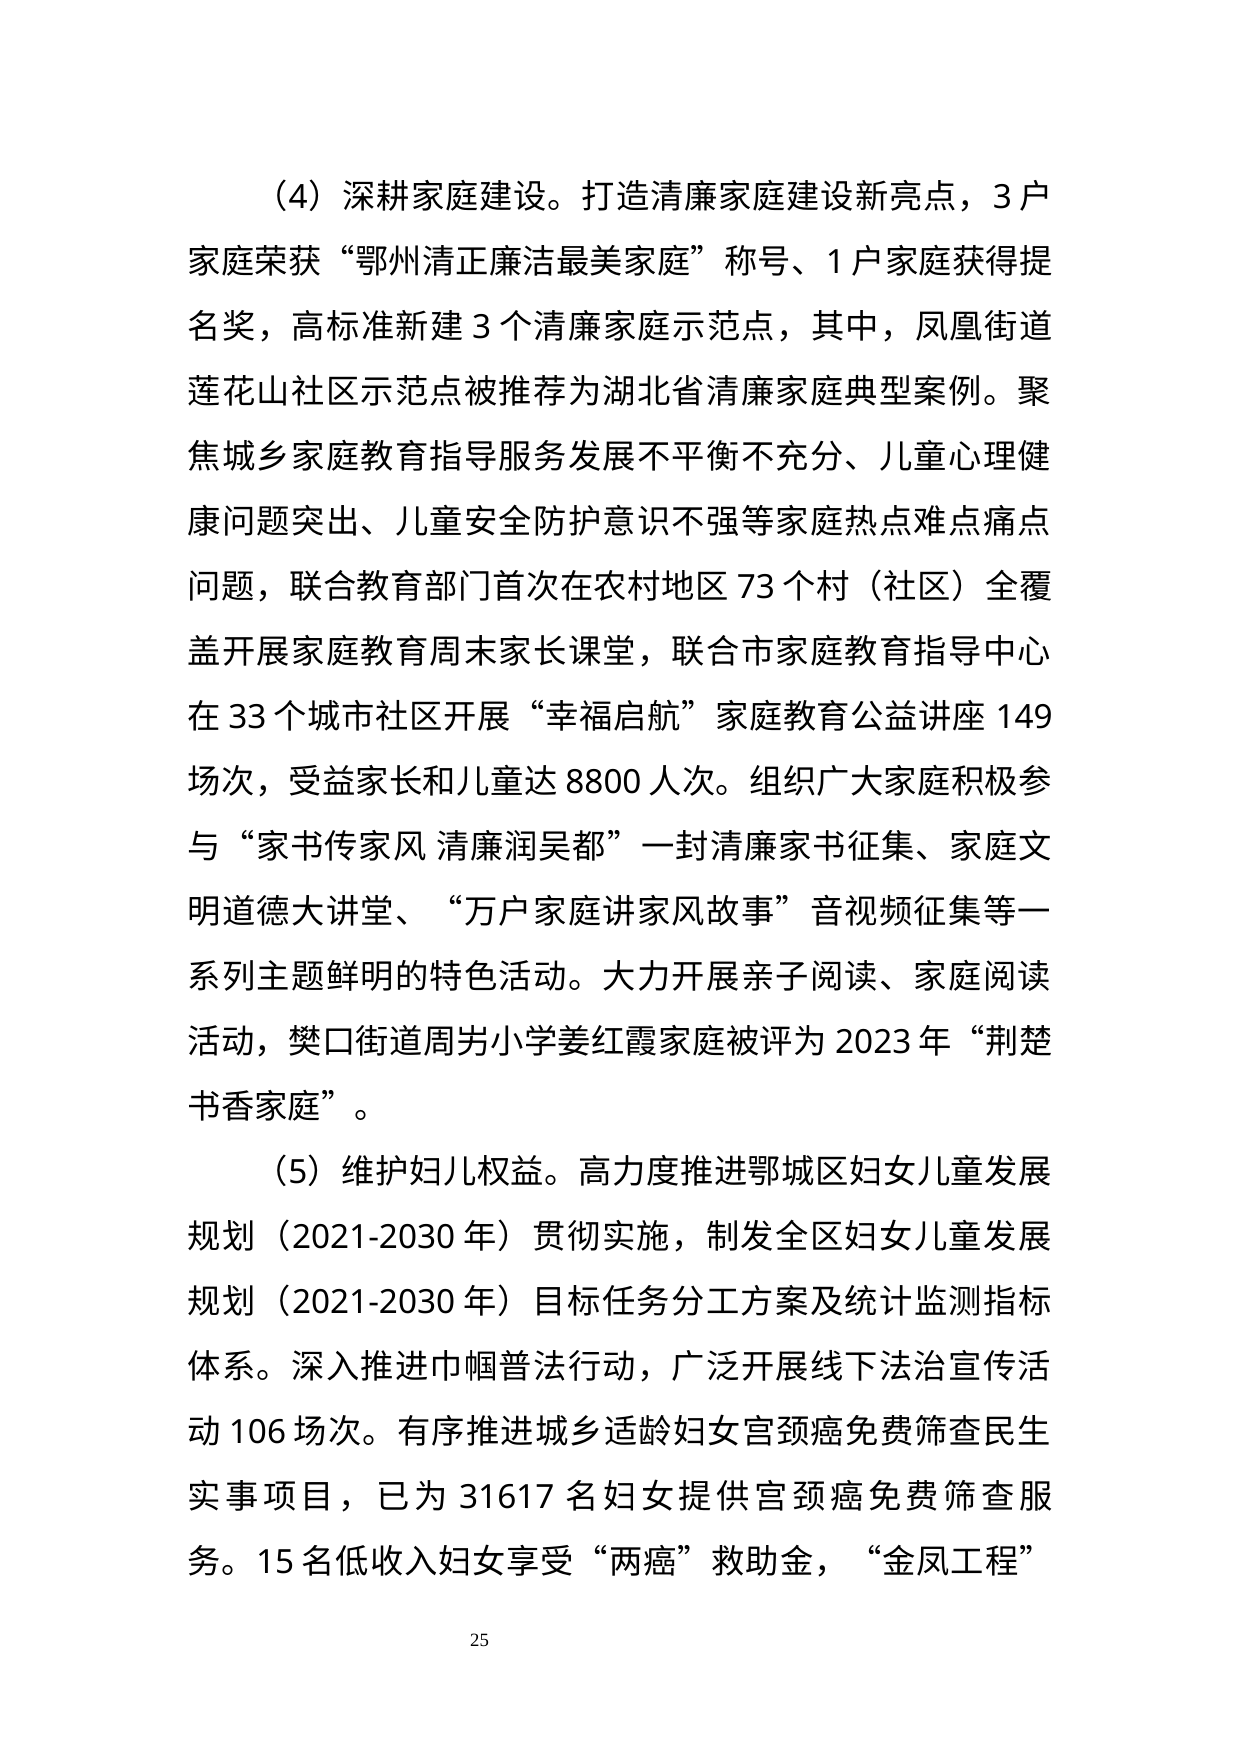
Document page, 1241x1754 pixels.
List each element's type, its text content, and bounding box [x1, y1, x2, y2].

text （4）深耕家庭建设。打造清廉家庭建设新亮点，3户家庭荣获“鄂州清正廉洁最美家庭”称号、1户家庭获得提名奖，高标准新建3个清廉家庭示范点，其中，凤凰街道莲花山社区示范点被推荐为湖北省清廉家庭典型案例。聚焦城乡家庭教育指导服务发展不平衡不充分、儿童心理健康问题突出、儿童安全防护意识不强等家庭热点难点痛点问题，联合教育部门首次在农村地区73个村（社区）全覆盖开展家庭教育周末家长课堂，联合市家庭教育指导中心在33个城市社区开展“幸福启航”家庭教育公益讲座149场次，受益家长和儿童达8800人次。组织广大家庭积极参与“家书传家风 清廉润吴都”一封清廉家书征集、家庭文明道德大讲堂、“万户家庭讲家风故事”音视频征集等一系列主题鲜明的特色活动。大力开展亲子阅读、家庭阅读活动，樊口街道周屴小学姜红霞家庭被评为2023年“荆楚书香家庭”。 [187, 162, 1053, 1137]
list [187, 1137, 1053, 1592]
